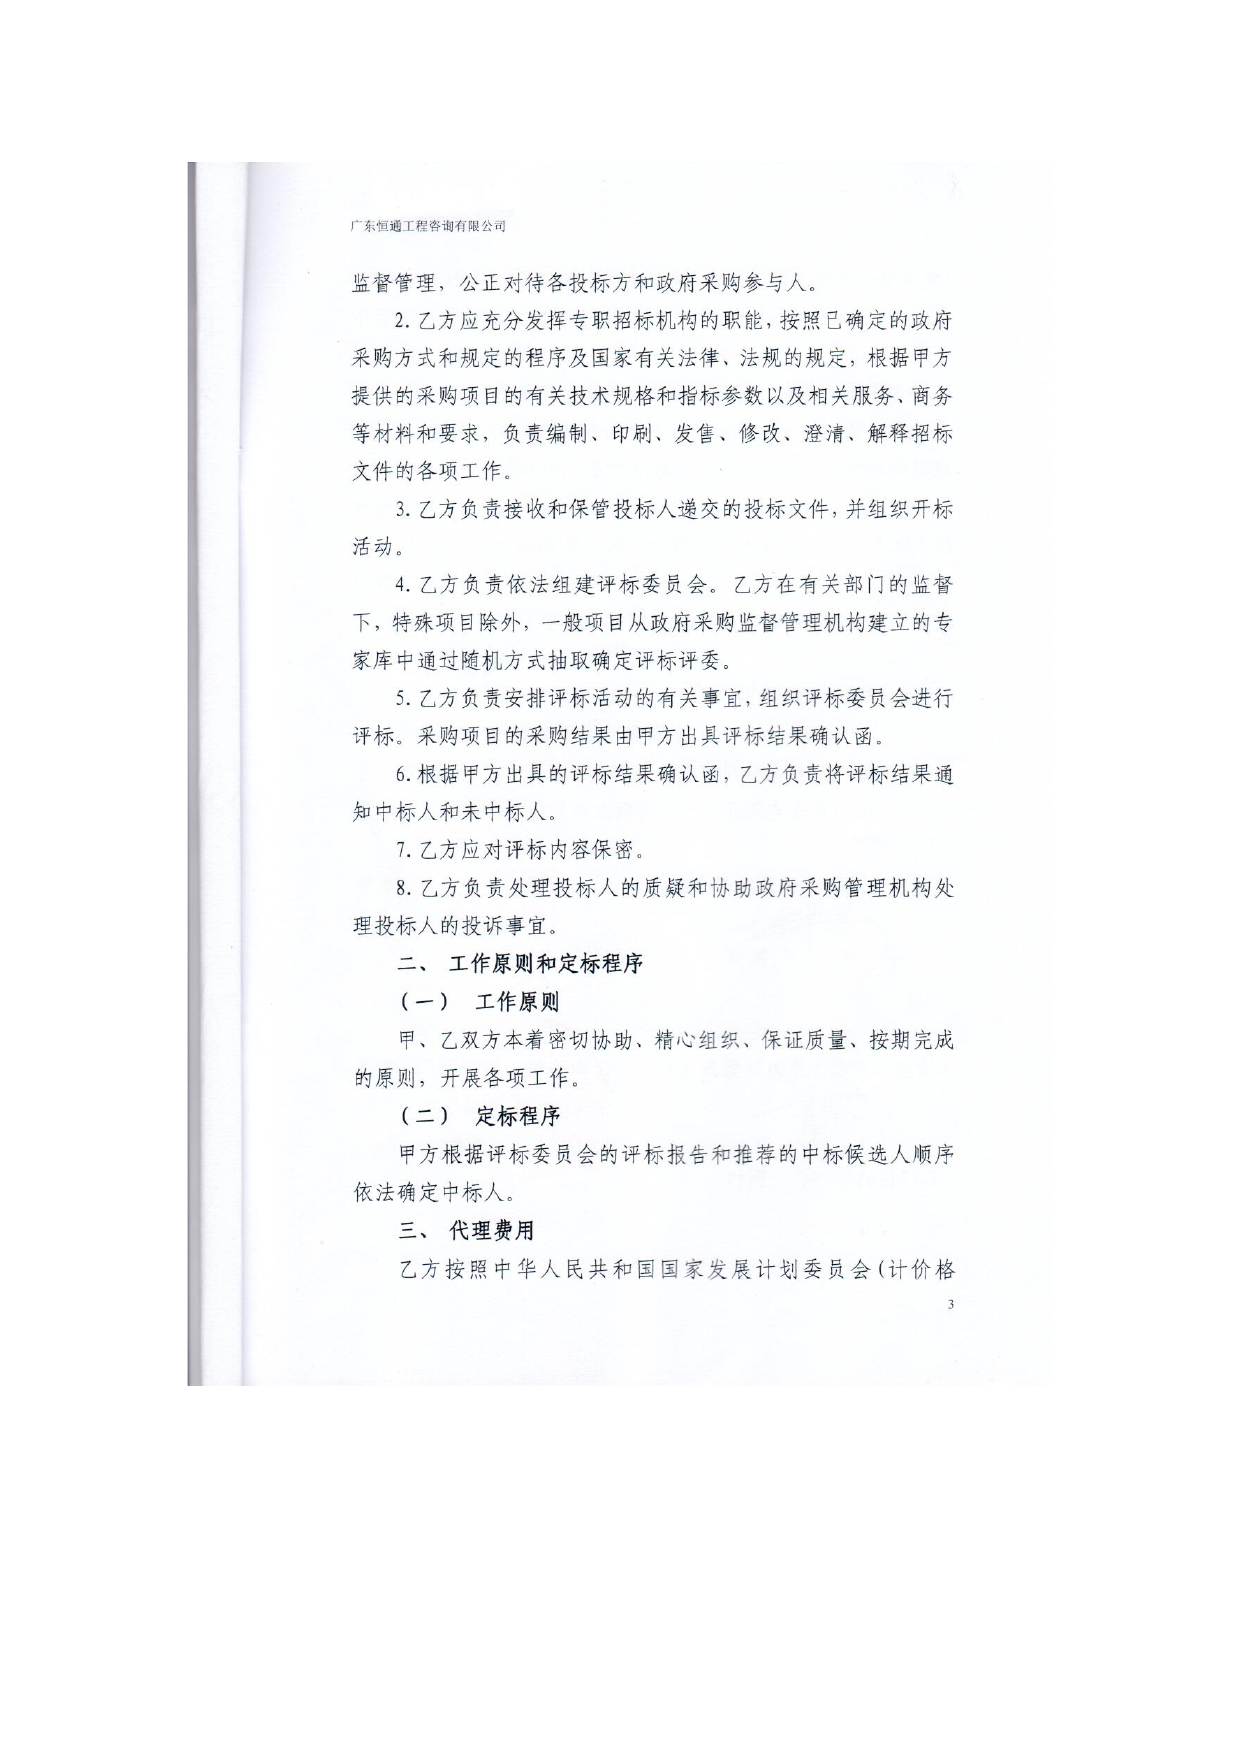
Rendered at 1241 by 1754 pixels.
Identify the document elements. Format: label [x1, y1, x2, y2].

picture [187, 162, 1053, 1386]
